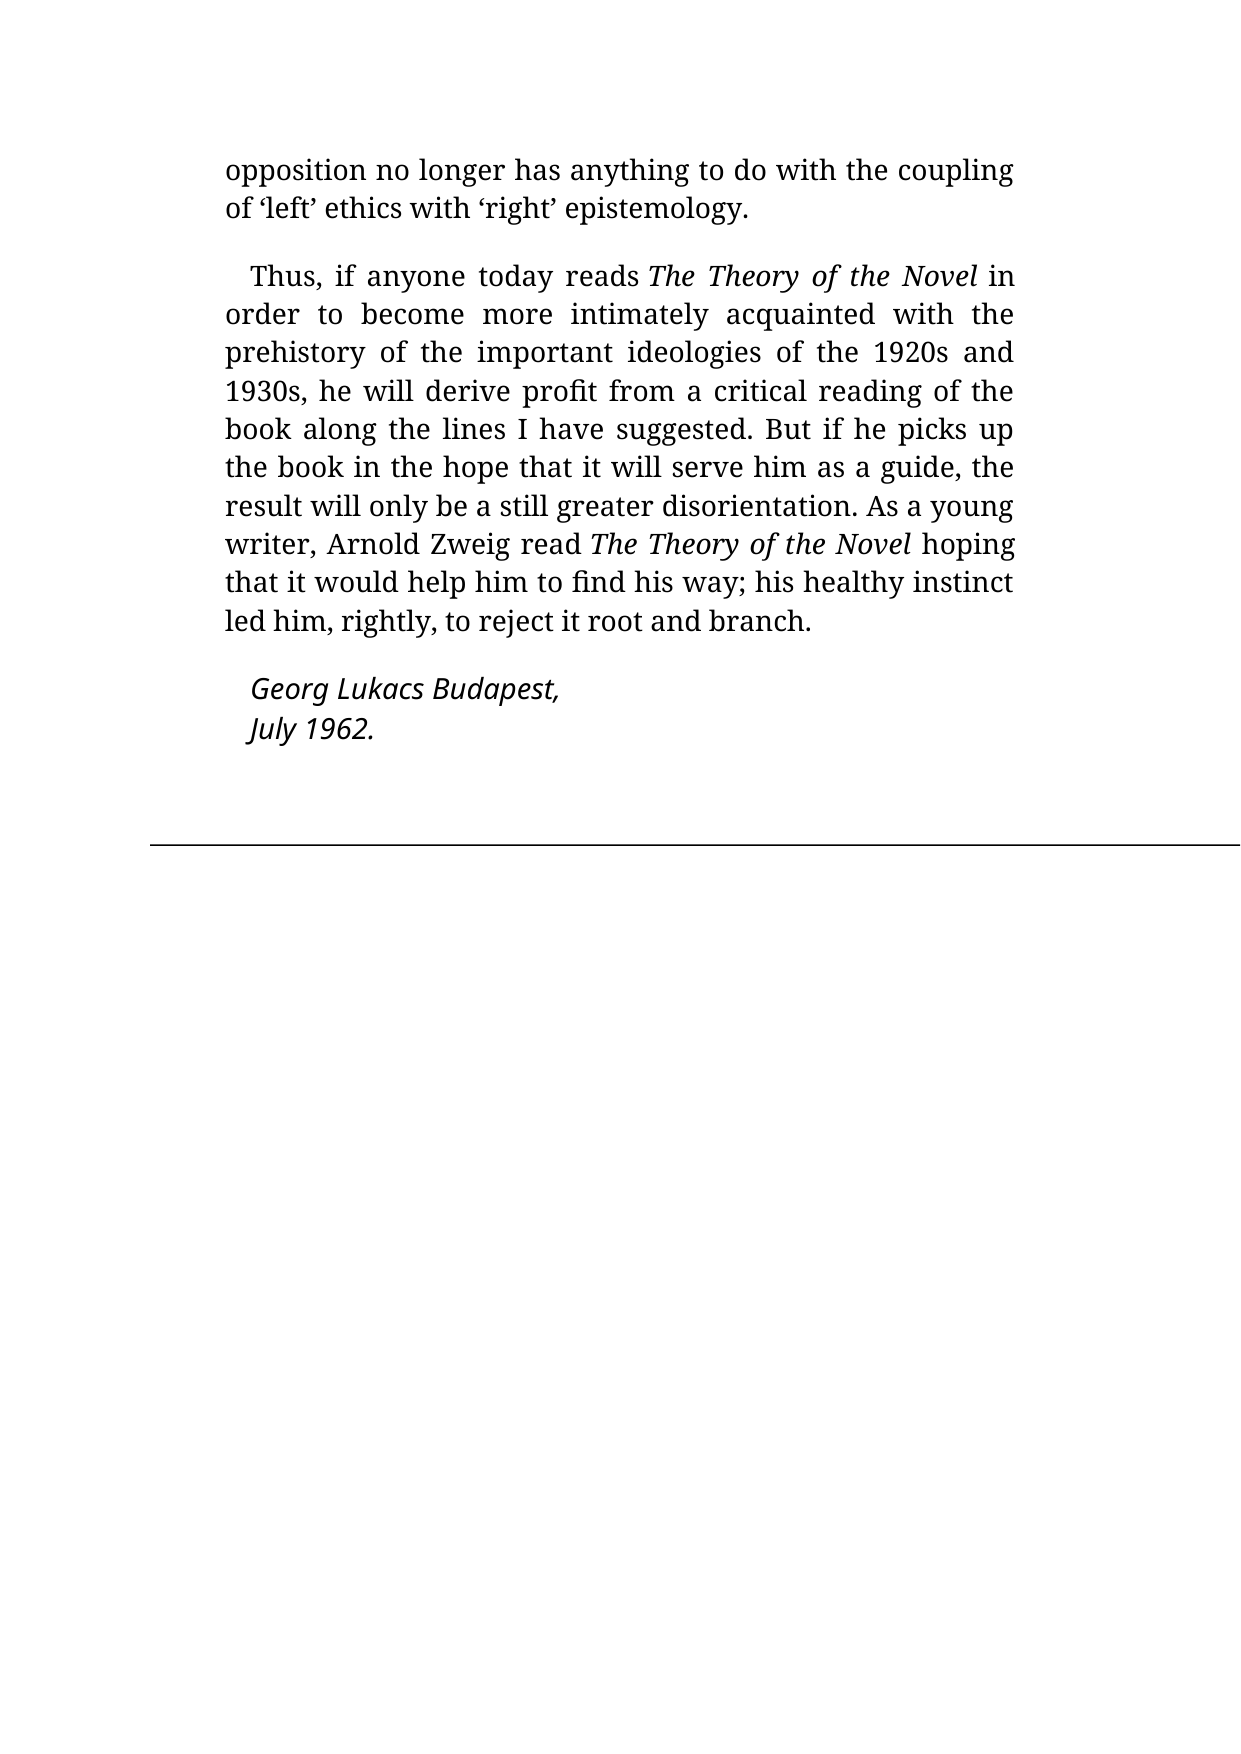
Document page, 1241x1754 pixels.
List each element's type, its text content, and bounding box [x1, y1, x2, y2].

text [225, 150, 1015, 227]
text Thus, if anyone today reads The Theory of the Novel in order to become more intimately acquainted with the prehistory of the important ideologies of the 1920s and 1930s, he will derive profit from a critical reading of the book along the lines I have suggested. But if he picks up the book in the hope that it will serve him as a guide, the result will only be a still greater disorientation. As a young writer, Arnold Zweig read The Theory of the Novel hoping that it would help him to find his way; his healthy instinct led him, rightly, to reject it root and branch. [225, 256, 1015, 639]
text Georg Lukacs Budapest, July 1962. [250, 668, 1015, 748]
